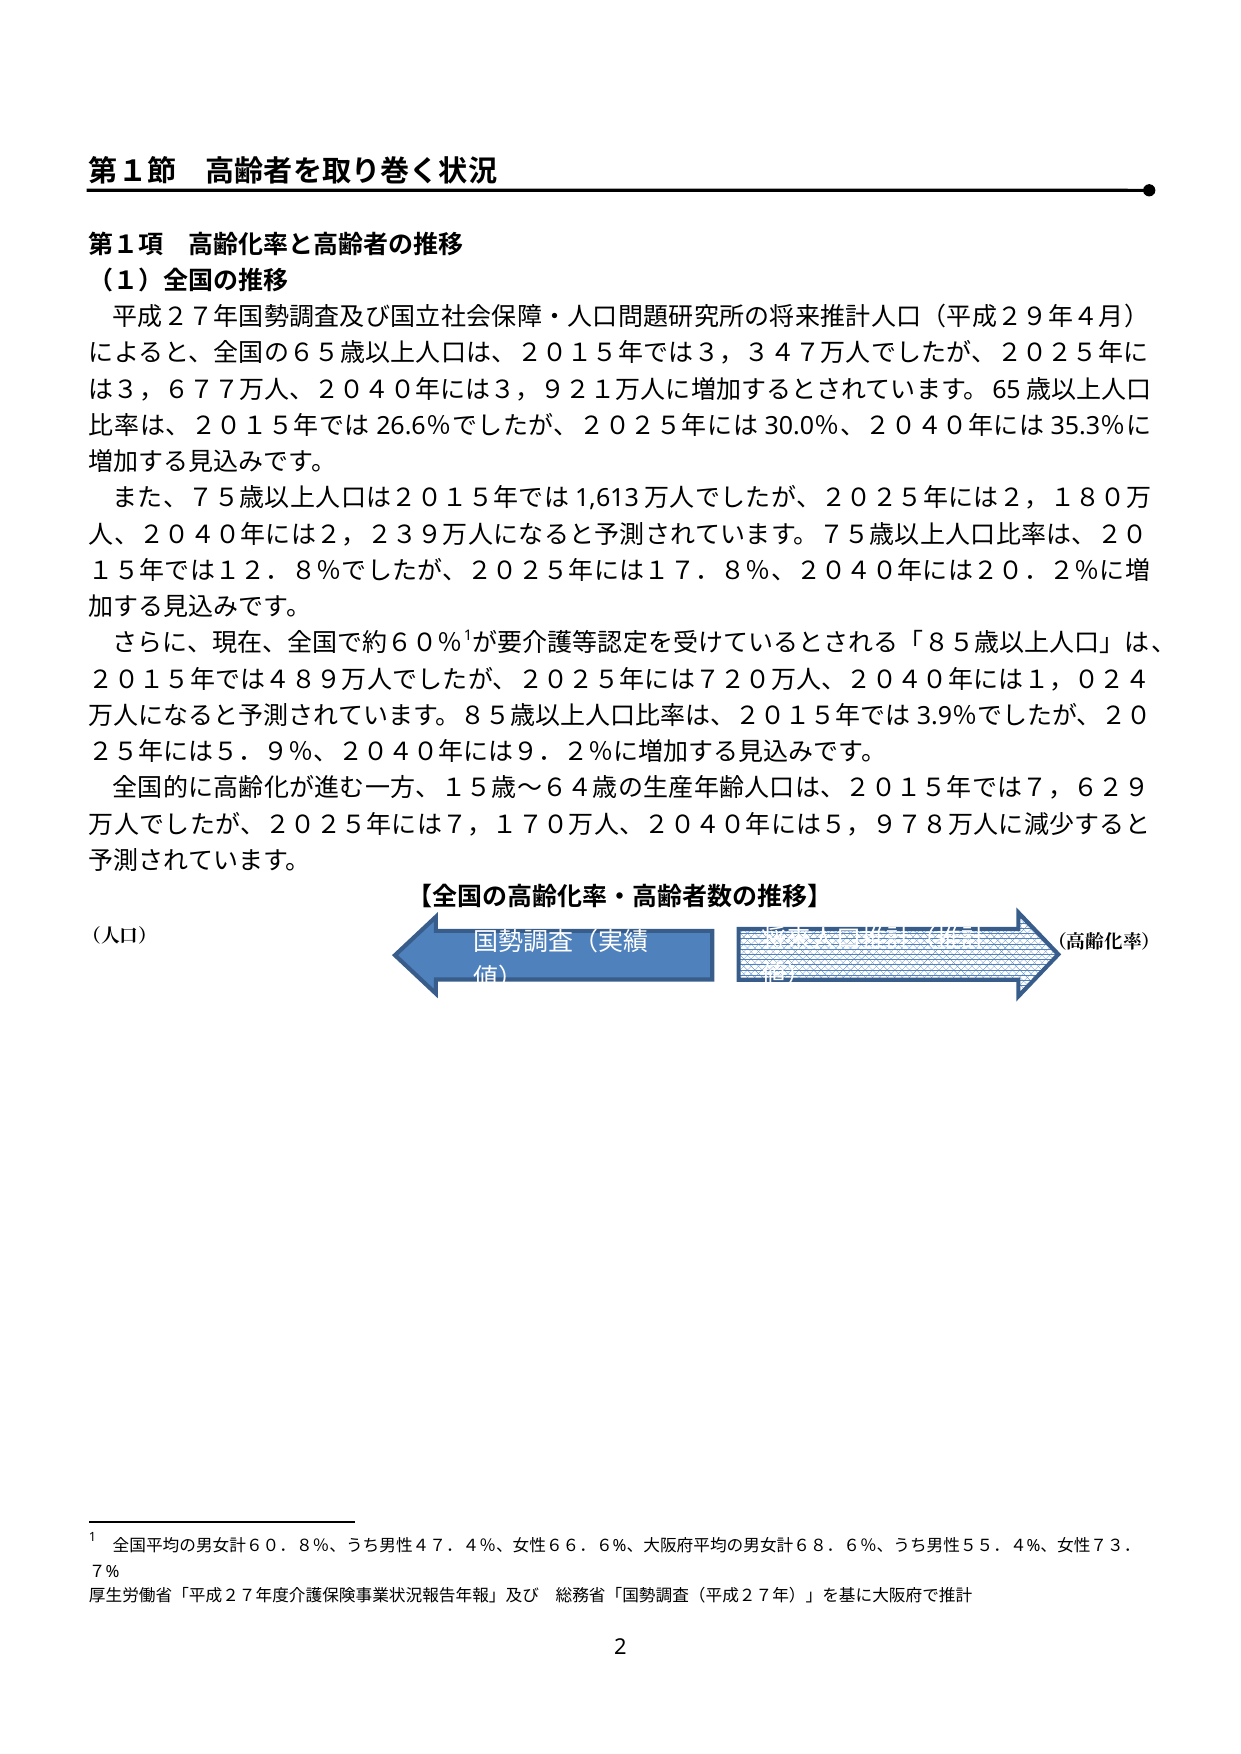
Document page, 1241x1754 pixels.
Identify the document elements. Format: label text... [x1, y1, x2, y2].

text さらに、現在、全国で約６０％が要介護等認定を受けているとされる「８５歳以上人口」は、２０１５年では４８９万人でしたが、２０２５年には７２０万人、２０４０年には１，０２４万人になると予測されています。８５歳以上人口比率は、２０１５年では3.9％でしたが、２０２５年には５．９％、２０４０年には９．２％に増加する見込みです。 [89, 623, 1152, 768]
text （１）全国の推移 [89, 260, 1152, 297]
text 平成２７年国勢調査及び国立社会保障・人口問題研究所の将来推計人口（平成２９年４月）によると、全国の６５歳以上人口は、２０１５年では３，３４７万人でしたが、２０２５年には３，６７７万人、２０４０年には３，９２１万人に増加するとされています。65歳以上人口比率は、２０１５年では26.6％でしたが、２０２５年には30.0％、２０４０年には35.3％に増加する見込みです。 [89, 297, 1152, 478]
text 第１項 高齢化率と高齢者の推移 [89, 224, 1152, 260]
text 第１節 高齢者を取り巻く状況 [89, 148, 1152, 188]
text また、７５歳以上人口は２０１５年では1,613万人でしたが、２０２５年には２，１８０万人、２０４０年には２，２３９万人になると予測されています。７５歳以上人口比率は、２０１５年では１２．８％でしたが、２０２５年には１７．８％、２０４０年には２０．２％に増加する見込みです。 [89, 478, 1152, 623]
text 全国的に高齢化が進む一方、１５歳～６４歳の生産年齢人口は、２０１５年では７，６２９万人でしたが、２０２５年には７，１７０万人、２０４０年には５，９７８万人に減少すると予測されています。 [89, 768, 1152, 877]
text 【全国の高齢化率・高齢者数の推移】 [89, 877, 1152, 913]
